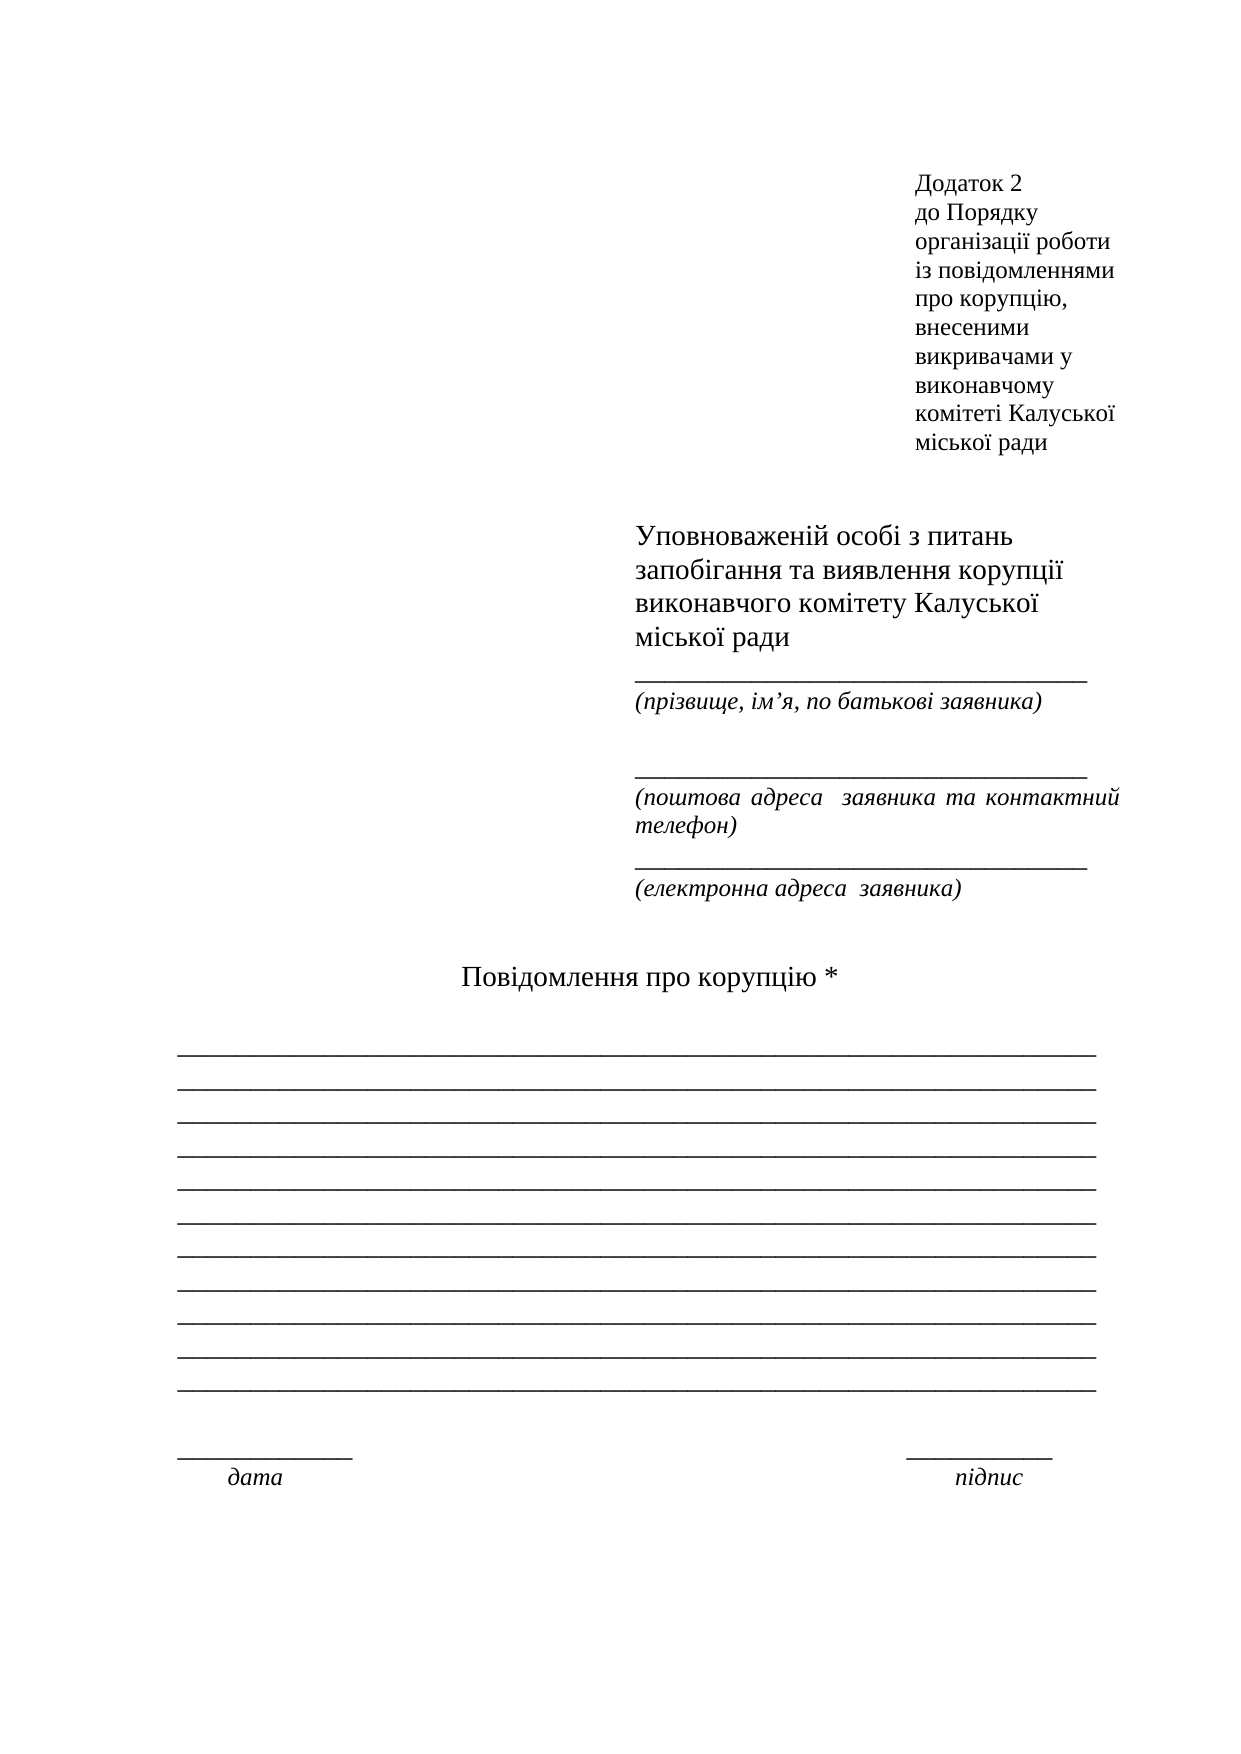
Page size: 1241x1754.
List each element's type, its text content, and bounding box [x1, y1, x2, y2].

text _______________________________________________________________ _______________________________________________________________ [177, 1026, 1122, 1093]
text (поштова адреса заявника та контактний телефон) [635, 782, 1122, 839]
text ____________ __________ [177, 1429, 1122, 1462]
text _______________________________________________________________ [177, 1093, 1122, 1127]
text _______________________________________________________________ [177, 1294, 1122, 1328]
text _______________________________ [635, 748, 1122, 782]
text Повідомлення про корупцію * [177, 959, 1122, 993]
text (електронна адреса заявника) [635, 873, 1122, 902]
text _______________________________________________________________ _______________________________________________________________ [177, 1328, 1122, 1395]
text (прізвище, ім’я, по батькові заявника) [635, 686, 1122, 715]
text виконавчого комітету Калуської міської ради [635, 585, 1122, 652]
text дата підпис [177, 1462, 1122, 1491]
text _______________________________________________________________ _______________________________________________________________ [177, 1127, 1122, 1194]
text _______________________________________________________________ [177, 1194, 1122, 1227]
text _______________________________ [635, 652, 1122, 686]
text Уповноваженій особі з питань запобігання та виявлення корупції [635, 518, 1122, 585]
text до Порядку організації роботи із повідомленнями про корупцію, внесеними викривачами у виконавчому комітеті Калуської міської ради [915, 197, 1122, 456]
text _______________________________________________________________ _______________________________________________________________ [177, 1227, 1122, 1294]
text Додаток 2 [915, 168, 1122, 197]
text _______________________________ [635, 839, 1122, 873]
